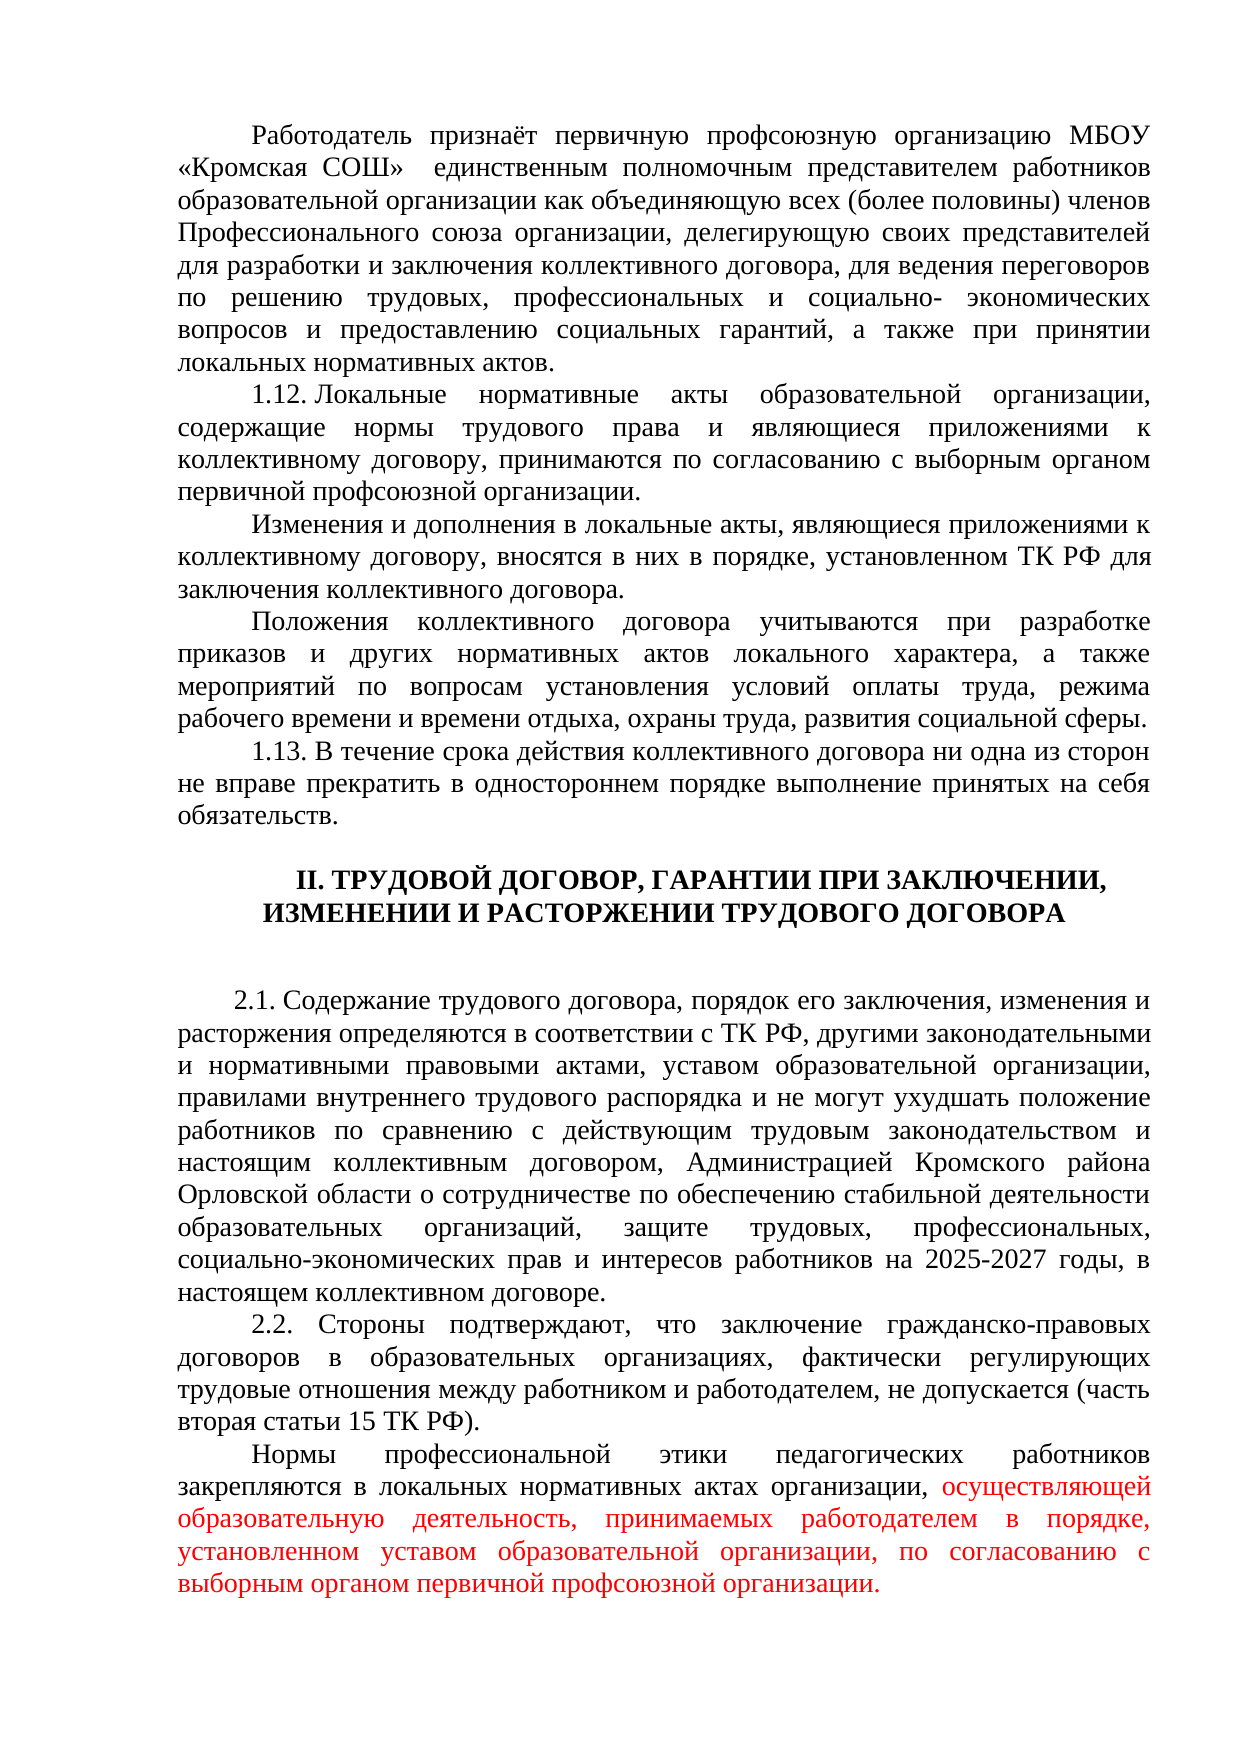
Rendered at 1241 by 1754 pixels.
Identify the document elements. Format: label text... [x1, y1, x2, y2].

text Работодатель признаёт первичную профсоюзную организацию МБОУ «Кромская СОШ» единственным полномочным представителем работников образовательной организации как объединяющую всех (более половины) членов Профессионального союза организации, делегирующую своих представителей для разработки и заключения коллективного договора, для ведения переговоров по решению трудовых, профессиональных и социально- экономических вопросов и предоставлению социальных гарантий, а также при принятии локальных нормативных актов. [177, 118, 1152, 377]
text 2.1. Содержание трудового договора, порядок его заключения, изменения и расторжения определяются в соответствии с ТК РФ, другими законодательными и нормативными правовыми актами, уставом образовательной организации, правилами внутреннего трудового распорядка и не могут ухудшать положение работников по сравнению с действующим трудовым законодательством и настоящим коллективным договором, Администрацией Кромского района Орловской области о сотрудничестве по обеспечению стабильной деятельности образовательных организаций, защите трудовых, профессиональных, социально-экономических прав и интересов работников на 2025-2027 годы, в настоящем коллективном договоре. [177, 983, 1152, 1307]
text II. ТРУДОВОЙ ДОГОВОР, ГАРАНТИИ ПРИ ЗАКЛЮЧЕНИИ, изменении И РАСТОРЖЕНИИ ТРУДОВОГО ДОГОВОРа [177, 863, 1152, 928]
text 1.13. В течение срока действия коллективного договора ни одна из сторон не вправе прекратить в одностороннем порядке выполнение принятых на себя обязательств. [177, 734, 1152, 831]
text 1.12. Локальные нормативные акты образовательной организации, содержащие нормы трудового права и являющиеся приложениями к коллективному договору, принимаются по согласованию с выборным органом первичной профсоюзной организации. [177, 377, 1152, 507]
text Положения коллективного договора учитываются при разработке приказов и других нормативных актов локального характера, а также мероприятий по вопросам установления условий оплаты труда, режима рабочего времени и времени отдыха, охраны труда, развития социальной сферы. [177, 604, 1152, 734]
text Изменения и дополнения в локальные акты, являющиеся приложениями к коллективному договору, вносятся в них в порядке, установленном ТК РФ для заключения коллективного договора. [177, 507, 1152, 604]
text 2.2. Стороны подтверждают, что заключение гражданско-правовых договоров в образовательных организациях, фактически регулирующих трудовые отношения между работником и работодателем, не допускается (часть вторая статьи 15 ТК РФ). [177, 1307, 1152, 1437]
text Нормы профессиональной этики педагогических работников закрепляются в локальных нормативных актах организации, осуществляющей образовательную деятельность, принимаемых работодателем в порядке, установленном уставом образовательной организации, по согласованию с выборным органом первичной профсоюзной организации. [177, 1437, 1152, 1599]
